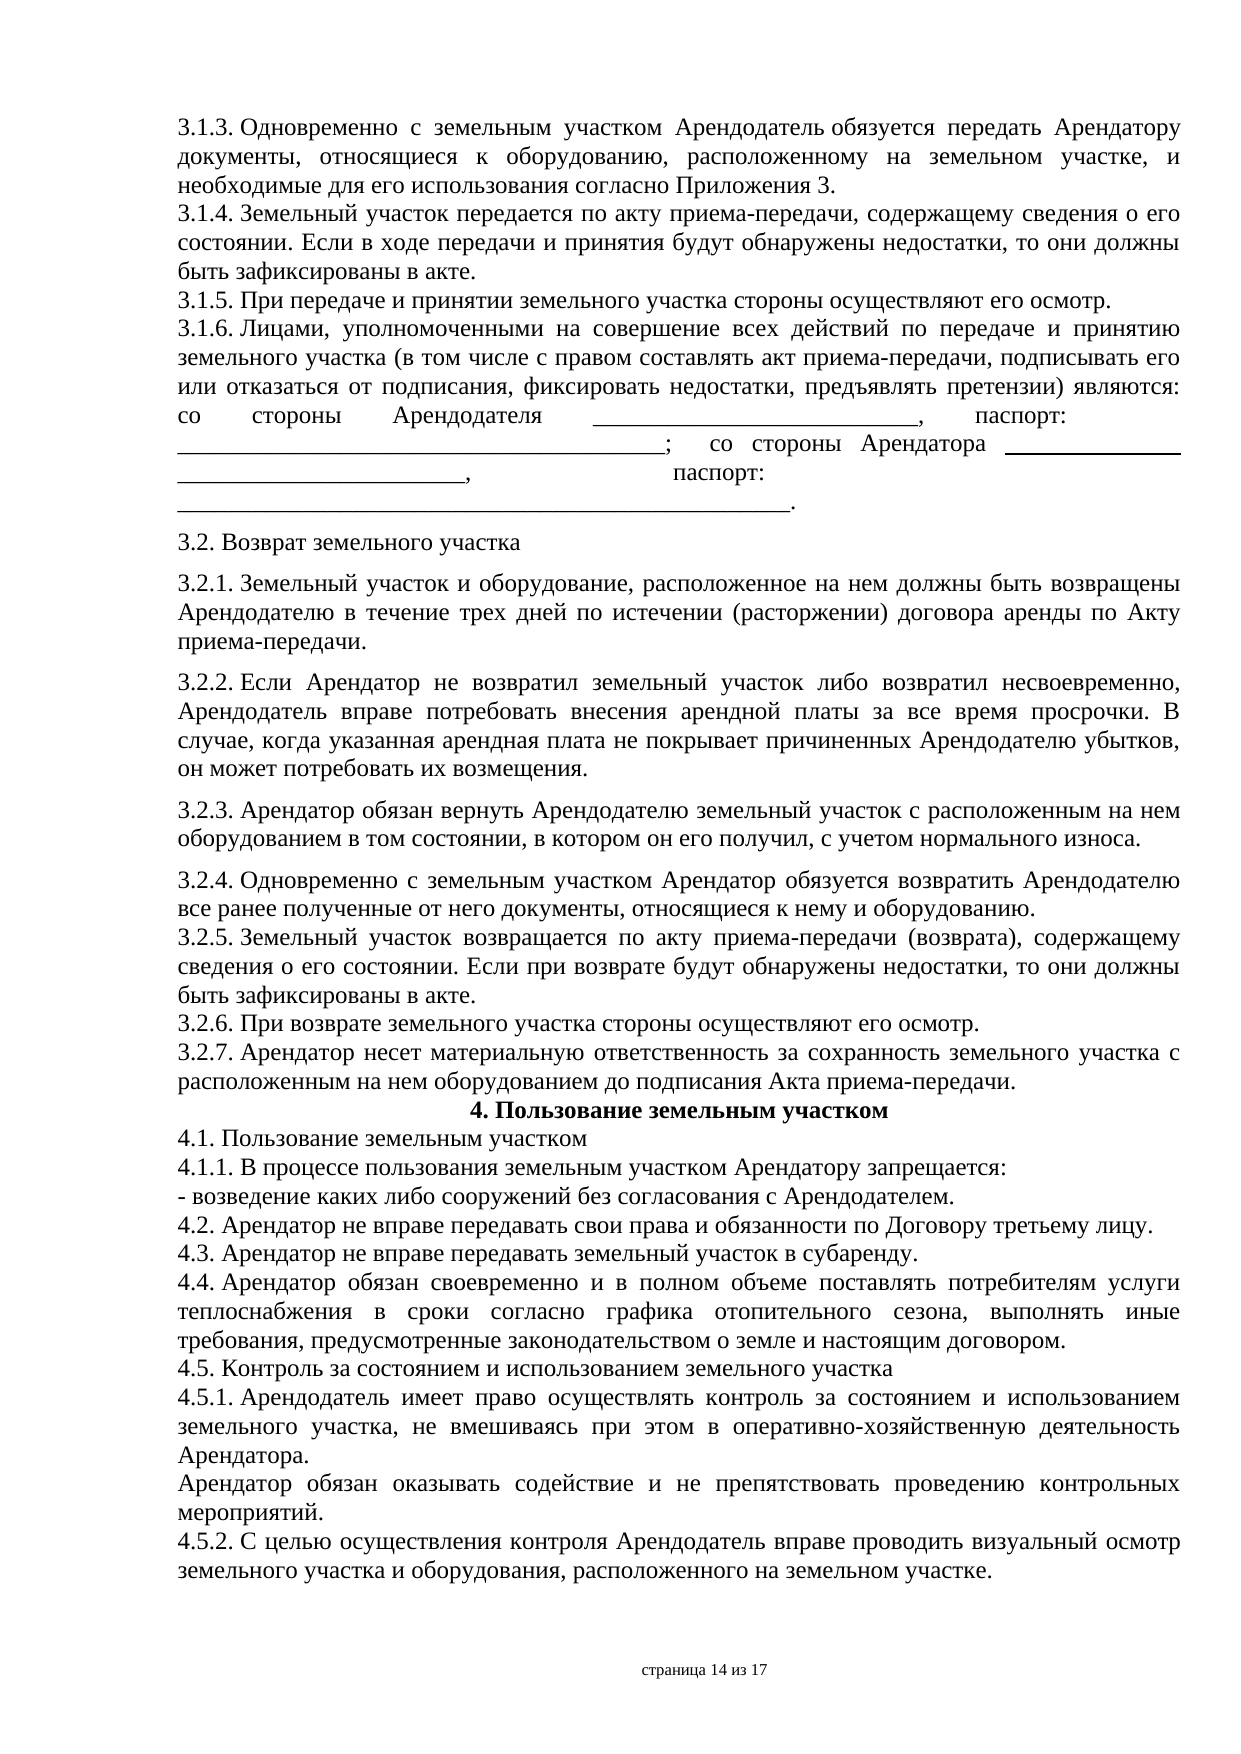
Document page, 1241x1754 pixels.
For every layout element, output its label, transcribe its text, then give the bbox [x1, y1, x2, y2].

subtitle В процессе пользования земельным участком Арендатору запрещается: [177, 1152, 1181, 1181]
subtitle Одновременно с земельным участком Арендодатель обязуется передать Арендатору документы, относящиеся к оборудованию, расположенному на земельном участке, и необходимые для его использования согласно Приложения 3. [177, 112, 1181, 198]
subtitle Если Арендатор не возвратил земельный участок либо возвратил несвоевременно, Арендодатель вправе потребовать внесения арендной платы за все время просрочки. В случае, когда указанная арендная плата не покрывает причиненных Арендодателю убытков, он может потребовать их возмещения. [177, 667, 1181, 782]
text Арендатор обязан оказывать содействие и не препятствовать проведению контрольных мероприятий. [177, 1468, 1181, 1526]
subtitle Контроль за состоянием и использованием земельного участка [177, 1353, 1181, 1382]
subtitle При передаче и принятии земельного участка стороны осуществляют его осмотр. [177, 285, 1181, 313]
subtitle Арендатор обязан своевременно и в полном объеме поставлять потребителям услуги теплоснабжения в сроки согласно графика отопительного сезона, выполнять иные требования, предусмотренные законодательством о земле и настоящим договором. [177, 1267, 1181, 1353]
subtitle Земельный участок передается по акту приема-передачи, содержащему сведения о его состоянии. Если в ходе передачи и принятия будут обнаружены недостатки, то они должны быть зафиксированы в акте. [177, 198, 1181, 285]
subtitle Одновременно с земельным участком Арендатор обязуется возвратить Арендодателю все ранее полученные от него документы, относящиеся к нему и оборудованию. [177, 865, 1181, 922]
subtitle Возврат земельного участка [177, 527, 1181, 556]
subtitle Арендатор обязан вернуть Арендодателю земельный участок с расположенным на нем оборудованием в том состоянии, в котором он его получил, с учетом нормального износа. [177, 795, 1181, 852]
subtitle Пользование земельным участком [177, 1095, 1181, 1123]
subtitle При возврате земельного участка стороны осуществляют его осмотр. [177, 1008, 1181, 1037]
text - возведение каких либо сооружений без согласования с Арендодателем. [177, 1181, 1181, 1210]
subtitle Пользование земельным участком [177, 1123, 1181, 1152]
subtitle Арендатор не вправе передавать земельный участок в субаренду. [177, 1238, 1181, 1267]
subtitle Арендатор несет материальную ответственность за сохранность земельного участка с расположенным на нем оборудованием до подписания Акта приема-передачи. [177, 1037, 1181, 1095]
subtitle С целью осуществления контроля Арендодатель вправе проводить визуальный осмотр земельного участка и оборудования, расположенного на земельном участке. [177, 1526, 1181, 1583]
subtitle Лицами, уполномоченными на совершение всех действий по передаче и принятию земельного участка (в том числе с правом составлять акт приема-передачи, подписывать его или отказаться от подписания, фиксировать недостатки, предъявлять претензии) являются: со стороны Арендодателя __________________________, паспорт: _______________________________________; со стороны Арендатора _______________________, паспорт: _________________________________________________. [177, 313, 1181, 515]
subtitle Арендодатель имеет право осуществлять контроль за состоянием и использованием земельного участка, не вмешиваясь при этом в оперативно-хозяйственную деятельность Арендатора. [177, 1382, 1181, 1468]
subtitle Земельный участок возвращается по акту приема-передачи (возврата), содержащему сведения о его состоянии. Если при возврате будут обнаружены недостатки, то они должны быть зафиксированы в акте. [177, 922, 1181, 1008]
subtitle Арендатор не вправе передавать свои права и обязанности по Договору третьему лицу. [177, 1210, 1181, 1238]
subtitle Земельный участок и оборудование, расположенное на нем должны быть возвращены Арендодателю в течение трех дней по истечении (расторжении) договора аренды по Акту приема-передачи. [177, 568, 1181, 655]
